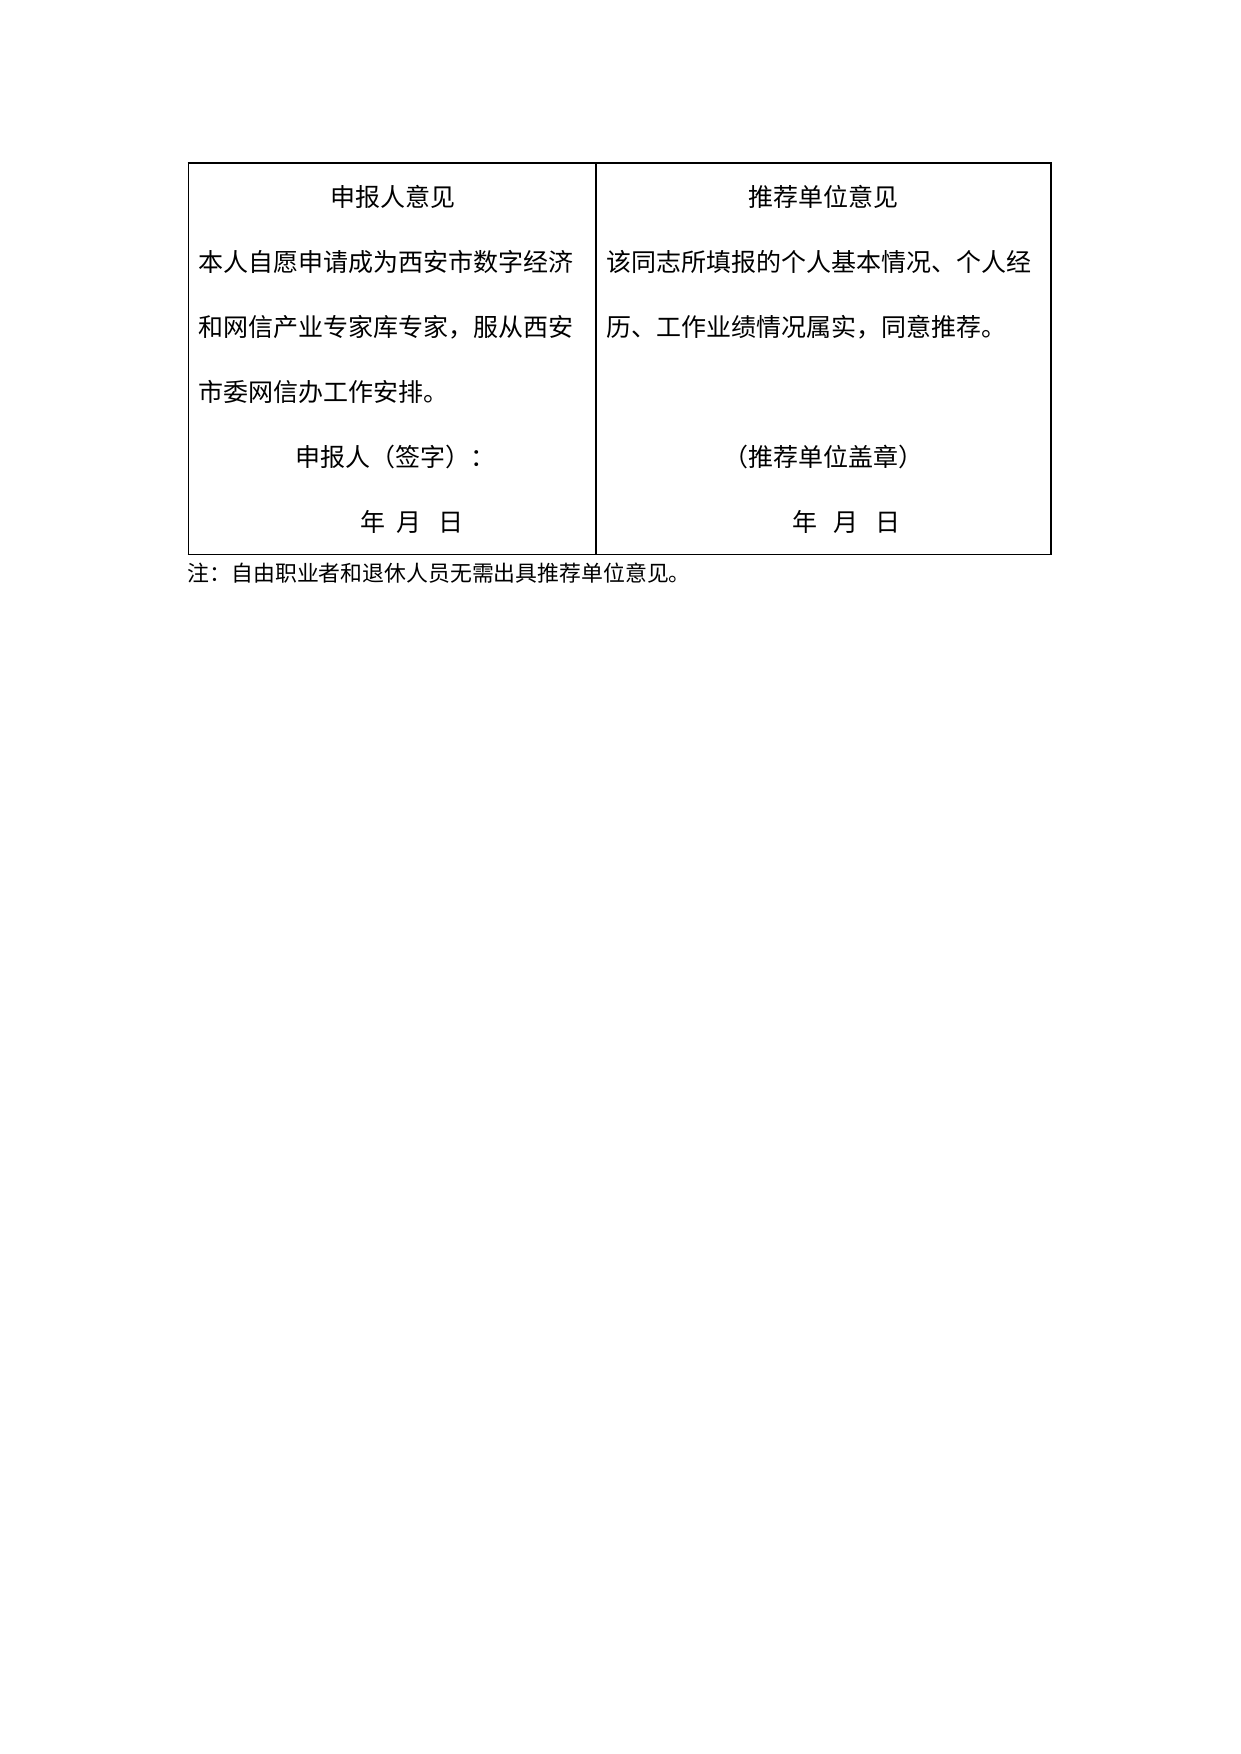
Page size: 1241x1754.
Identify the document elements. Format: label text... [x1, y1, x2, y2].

table_cell 申报人意见 本人自愿申请成为西安市数字经济和网信产业专家库专家，服从西安市委网信办工作安排。 申报人（签字）： 年 月 日 [189, 164, 595, 553]
table_cell 推荐单位意见 该同志所填报的个人基本情况、个人经历、工作业绩情况属实，同意推荐。 （推荐单位盖章） 年 月 日 [597, 164, 1050, 553]
text 注：自由职业者和退休人员无需出具推荐单位意见。 [187, 555, 1053, 588]
